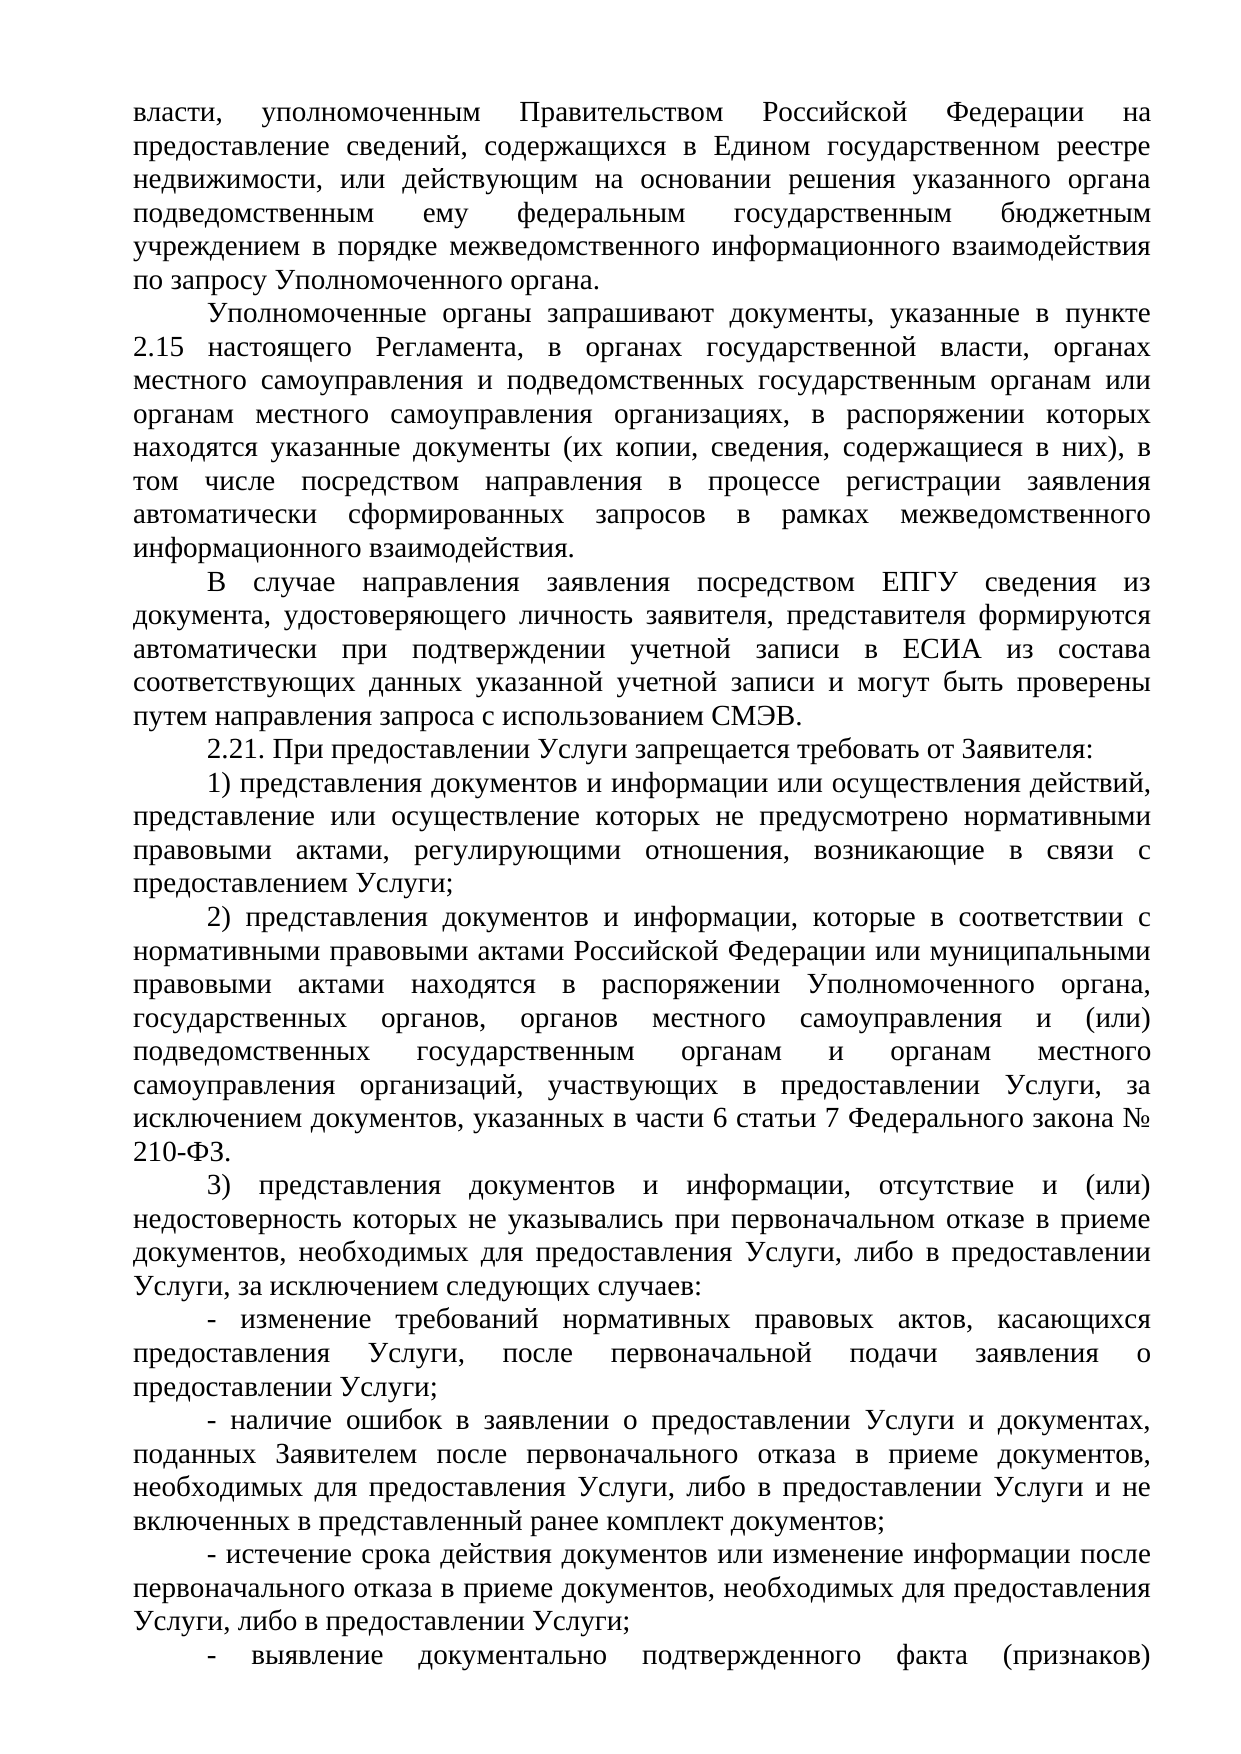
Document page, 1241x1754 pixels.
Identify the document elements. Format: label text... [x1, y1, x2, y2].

text - истечение срока действия документов или изменение информации после первоначального отказа в приеме документов, необходимых для предоставления Услуги, либо в предоставлении Услуги; [133, 1536, 1152, 1637]
text Уполномоченные органы запрашивают документы, указанные в пункте 2.15 настоящего Регламента, в органах государственной власти, органах местного самоуправления и подведомственных государственным органам или органам местного самоуправления организациях, в распоряжении которых находятся указанные документы (их копии, сведения, содержащиеся в них), в том числе посредством направления в процессе регистрации заявления автоматически сформированных запросов в рамках межведомственного информационного взаимодействия. [133, 295, 1152, 564]
text - наличие ошибок в заявлении о предоставлении Услуги и документах, поданных Заявителем после первоначального отказа в приеме документов, необходимых для предоставления Услуги, либо в предоставлении Услуги и не включенных в представленный ранее комплект документов; [133, 1402, 1152, 1536]
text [133, 1637, 1152, 1671]
text 1) представления документов и информации или осуществления действий, представление или осуществление которых не предусмотрено нормативными правовыми актами, регулирующими отношения, возникающие в связи с предоставлением Услуги; [133, 765, 1152, 899]
text 2.21. При предоставлении Услуги запрещается требовать от Заявителя: [133, 731, 1152, 765]
text В случае направления заявления посредством ЕПГУ сведения из документа, удостоверяющего личность заявителя, представителя формируются автоматически при подтверждении учетной записи в ЕСИА из состава соответствующих данных указанной учетной записи и могут быть проверены путем направления запроса с использованием СМЭВ. [133, 564, 1152, 731]
text 3) представления документов и информации, отсутствие и (или) недостоверность которых не указывались при первоначальном отказе в приеме документов, необходимых для предоставления Услуги, либо в предоставлении Услуги, за исключением следующих случаев: [133, 1167, 1152, 1302]
text 2) представления документов и информации, которые в соответствии с нормативными правовыми актами Российской Федерации или муниципальными правовыми актами находятся в распоряжении Уполномоченного органа, государственных органов, органов местного самоуправления и (или) подведомственных государственным органам и органам местного самоуправления организаций, участвующих в предоставлении Услуги, за исключением документов, указанных в части 6 статьи 7 Федерального закона № 210-ФЗ. [133, 899, 1152, 1167]
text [133, 94, 1152, 295]
text - изменение требований нормативных правовых актов, касающихся предоставления Услуги, после первоначальной подачи заявления о предоставлении Услуги; [133, 1302, 1152, 1402]
